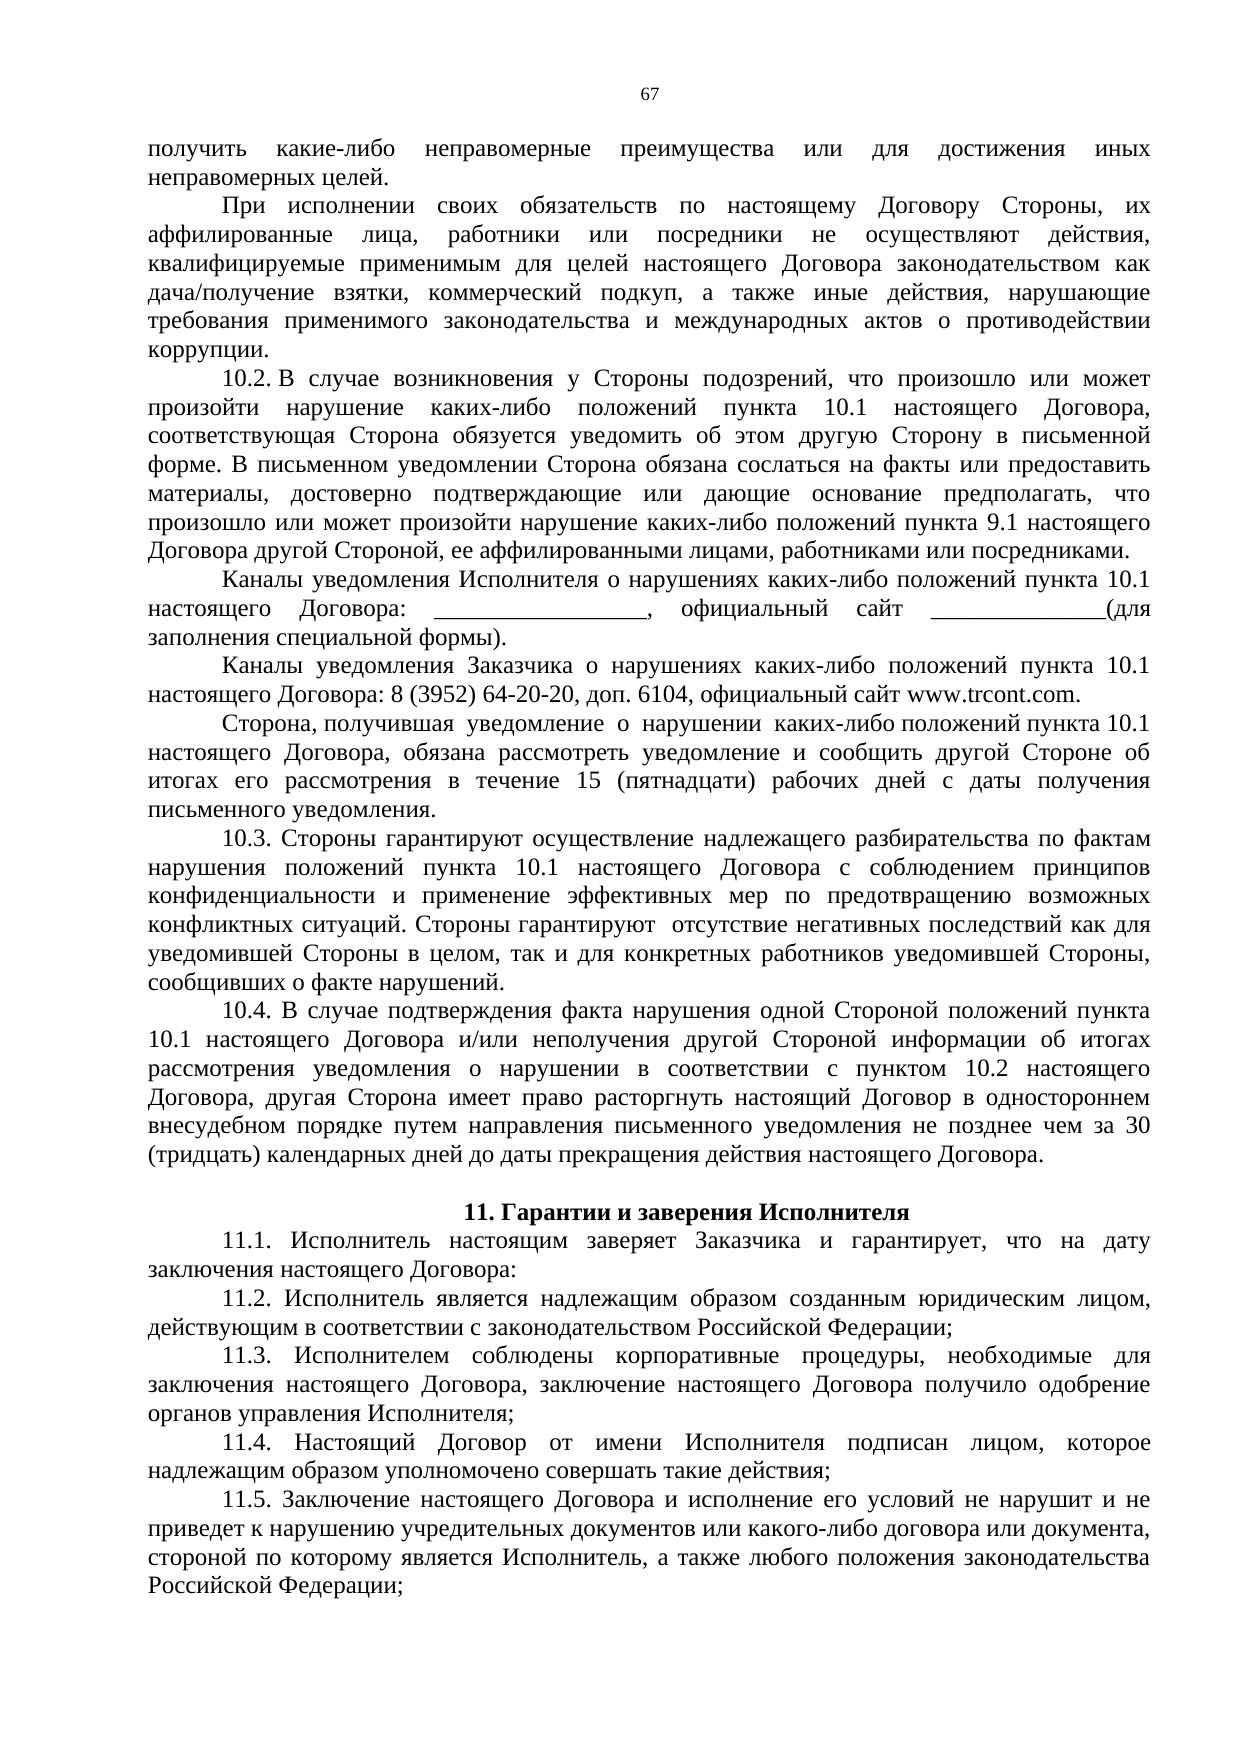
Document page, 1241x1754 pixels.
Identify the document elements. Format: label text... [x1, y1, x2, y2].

text Каналы уведомления Исполнителя о нарушениях каких-либо положений пункта 10.1 настоящего Договора: _________________, официальный сайт ______________(для заполнения специальной формы). [148, 564, 1152, 651]
text 11.1. Исполнитель настоящим заверяет Заказчика и гарантирует, что на дату заключения настоящего Договора: [148, 1226, 1152, 1283]
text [148, 133, 1152, 191]
text 11.2. Исполнитель является надлежащим образом созданным юридическим лицом, действующим в соответствии с законодательством Российской Федерации; [148, 1283, 1152, 1341]
text 10.3. Стороны гарантируют осуществление надлежащего разбирательства по фактам нарушения положений пункта 10.1 настоящего Договора с соблюдением принципов конфиденциальности и применение эффективных мер по предотвращению возможных конфликтных ситуаций. Стороны гарантируют отсутствие негативных последствий как для уведомившей Стороны в целом, так и для конкретных работников уведомившей Стороны, сообщивших о факте нарушений. [148, 823, 1152, 996]
text 11.5. Заключение настоящего Договора и исполнение его условий не нарушит и не приведет к нарушению учредительных документов или какого-либо договора или документа, стороной по которому является Исполнитель, а также любого положения законодательства Российской Федерации; [148, 1484, 1152, 1599]
text При исполнении своих обязательств по настоящему Договору Стороны, их аффилированные лица, работники или посредники не осуществляют действия, квалифицируемые применимым для целей настоящего Договора законодательством как дача/получение взятки, коммерческий подкуп, а также иные действия, нарушающие требования применимого законодательства и международных актов о противодействии коррупции. [148, 191, 1152, 363]
text Каналы уведомления Заказчика о нарушениях каких-либо положений пункта 10.1 настоящего Договора: 8 (3952) 64-20-20, доп. 6104, официальный сайт www.trcont.com. [148, 651, 1152, 708]
text 10.2. В случае возникновения у Стороны подозрений, что произошло или может произойти нарушение каких-либо положений пункта 10.1 настоящего Договора, соответствующая Сторона обязуется уведомить об этом другую Сторону в письменной форме. В письменном уведомлении Сторона обязана сослаться на факты или предоставить материалы, достоверно подтверждающие или дающие основание предполагать, что произошло или может произойти нарушение каких-либо положений пункта 9.1 настоящего Договора другой Стороной, ее аффилированными лицами, работниками или посредниками. [148, 363, 1152, 564]
text 10.4. В случае подтверждения факта нарушения одной Стороной положений пункта 10.1 настоящего Договора и/или неполучения другой Стороной информации об итогах рассмотрения уведомления о нарушении в соответствии с пунктом 10.2 настоящего Договора, другая Сторона имеет право расторгнуть настоящий Договор в одностороннем внесудебном порядке путем направления письменного уведомления не позднее чем за 30 (тридцать) календарных дней до даты прекращения действия настоящего Договора. [148, 996, 1152, 1168]
text 11.3. Исполнителем соблюдены корпоративные процедуры, необходимые для заключения настоящего Договора, заключение настоящего Договора получило одобрение органов управления Исполнителя; [148, 1341, 1152, 1427]
text 11.4. Настоящий Договор от имени Исполнителя подписан лицом, которое надлежащим образом уполномочено совершать такие действия; [148, 1427, 1152, 1484]
text Сторона, получившая уведомление о нарушении каких-либо положений пункта 10.1 настоящего Договора, обязана рассмотреть уведомление и сообщить другой Стороне об итогах его рассмотрения в течение 15 (пятнадцати) рабочих дней с даты получения письменного уведомления. [148, 708, 1152, 823]
text 11. Гарантии и заверения Исполнителя [148, 1197, 1152, 1226]
